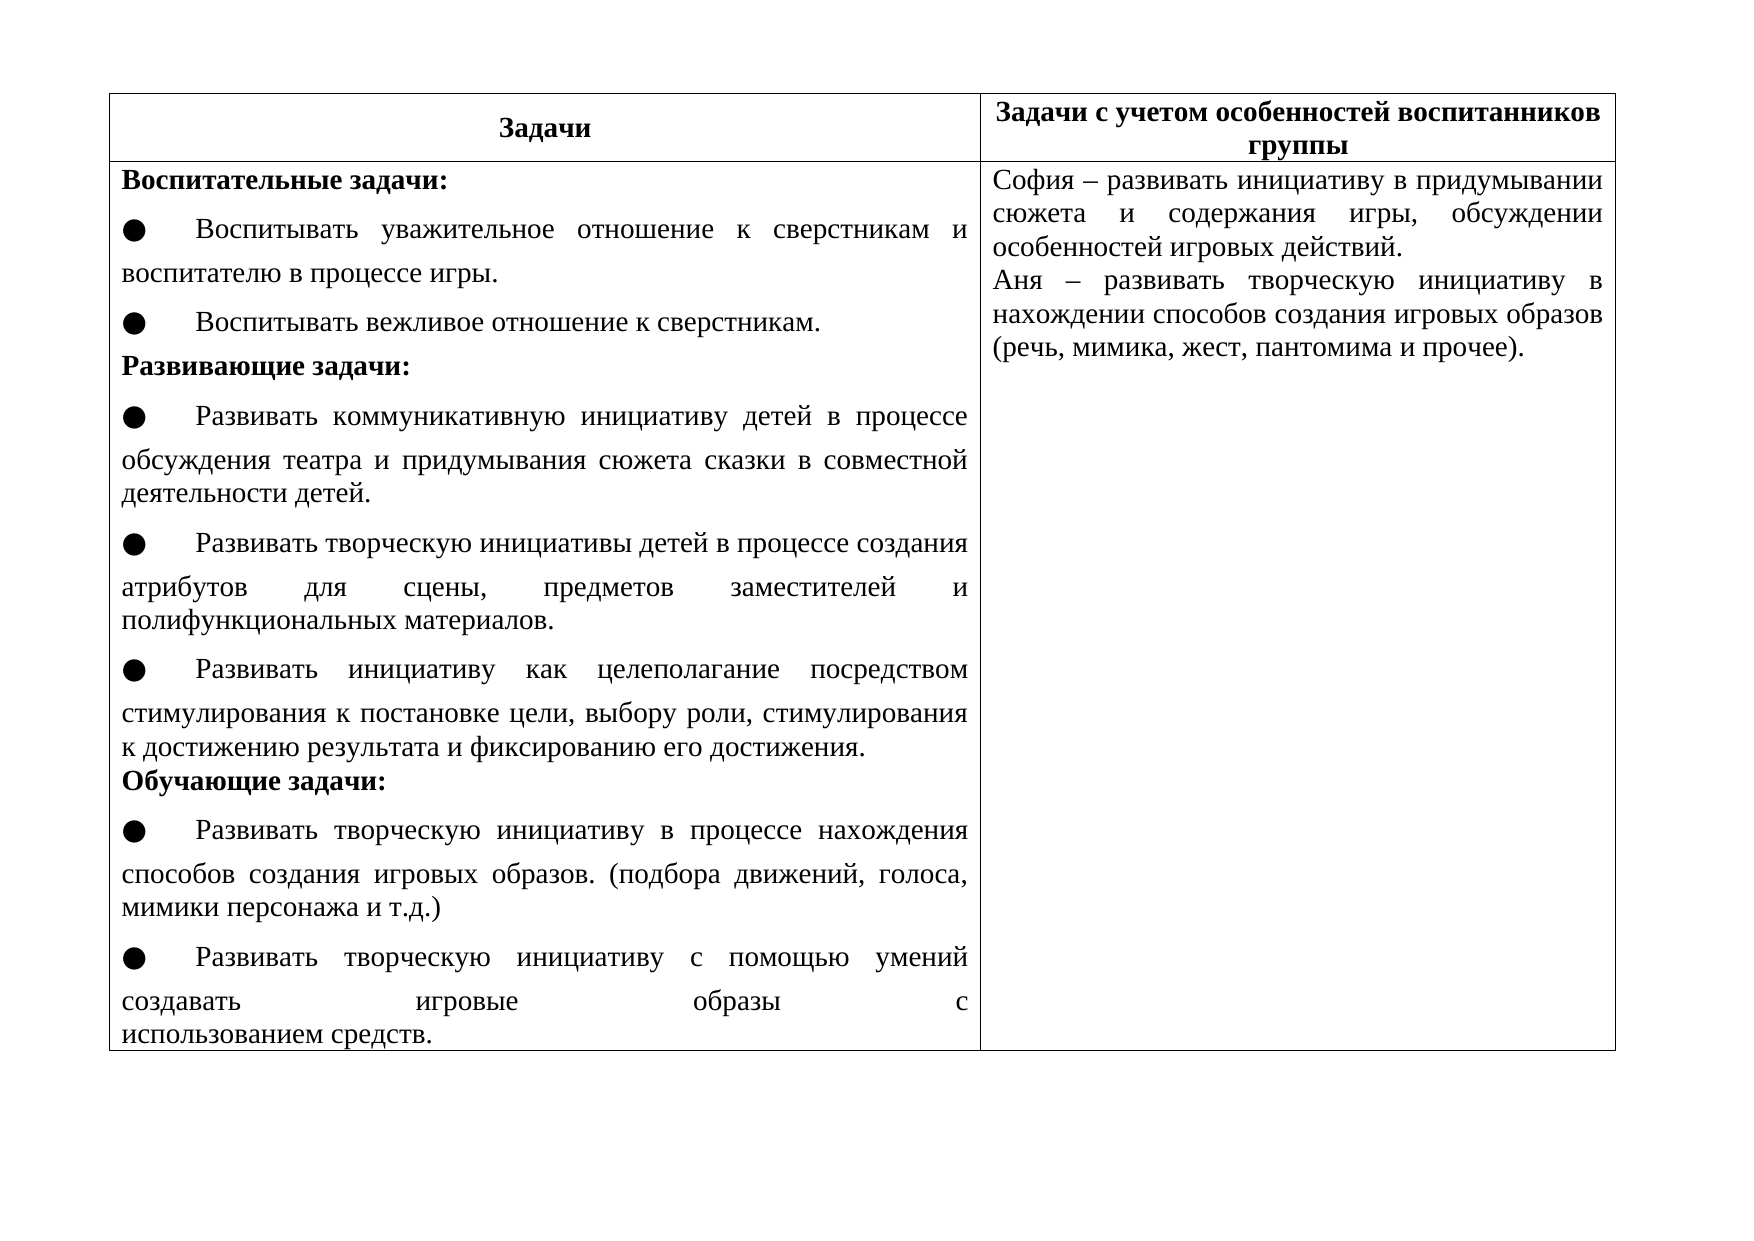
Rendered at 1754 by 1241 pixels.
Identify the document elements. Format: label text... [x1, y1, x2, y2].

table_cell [110, 162, 980, 1050]
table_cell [981, 162, 1615, 1050]
table_header Задачи [110, 94, 980, 161]
table_header Задачи с учетом особенностей воспитанников группы [981, 94, 1615, 161]
